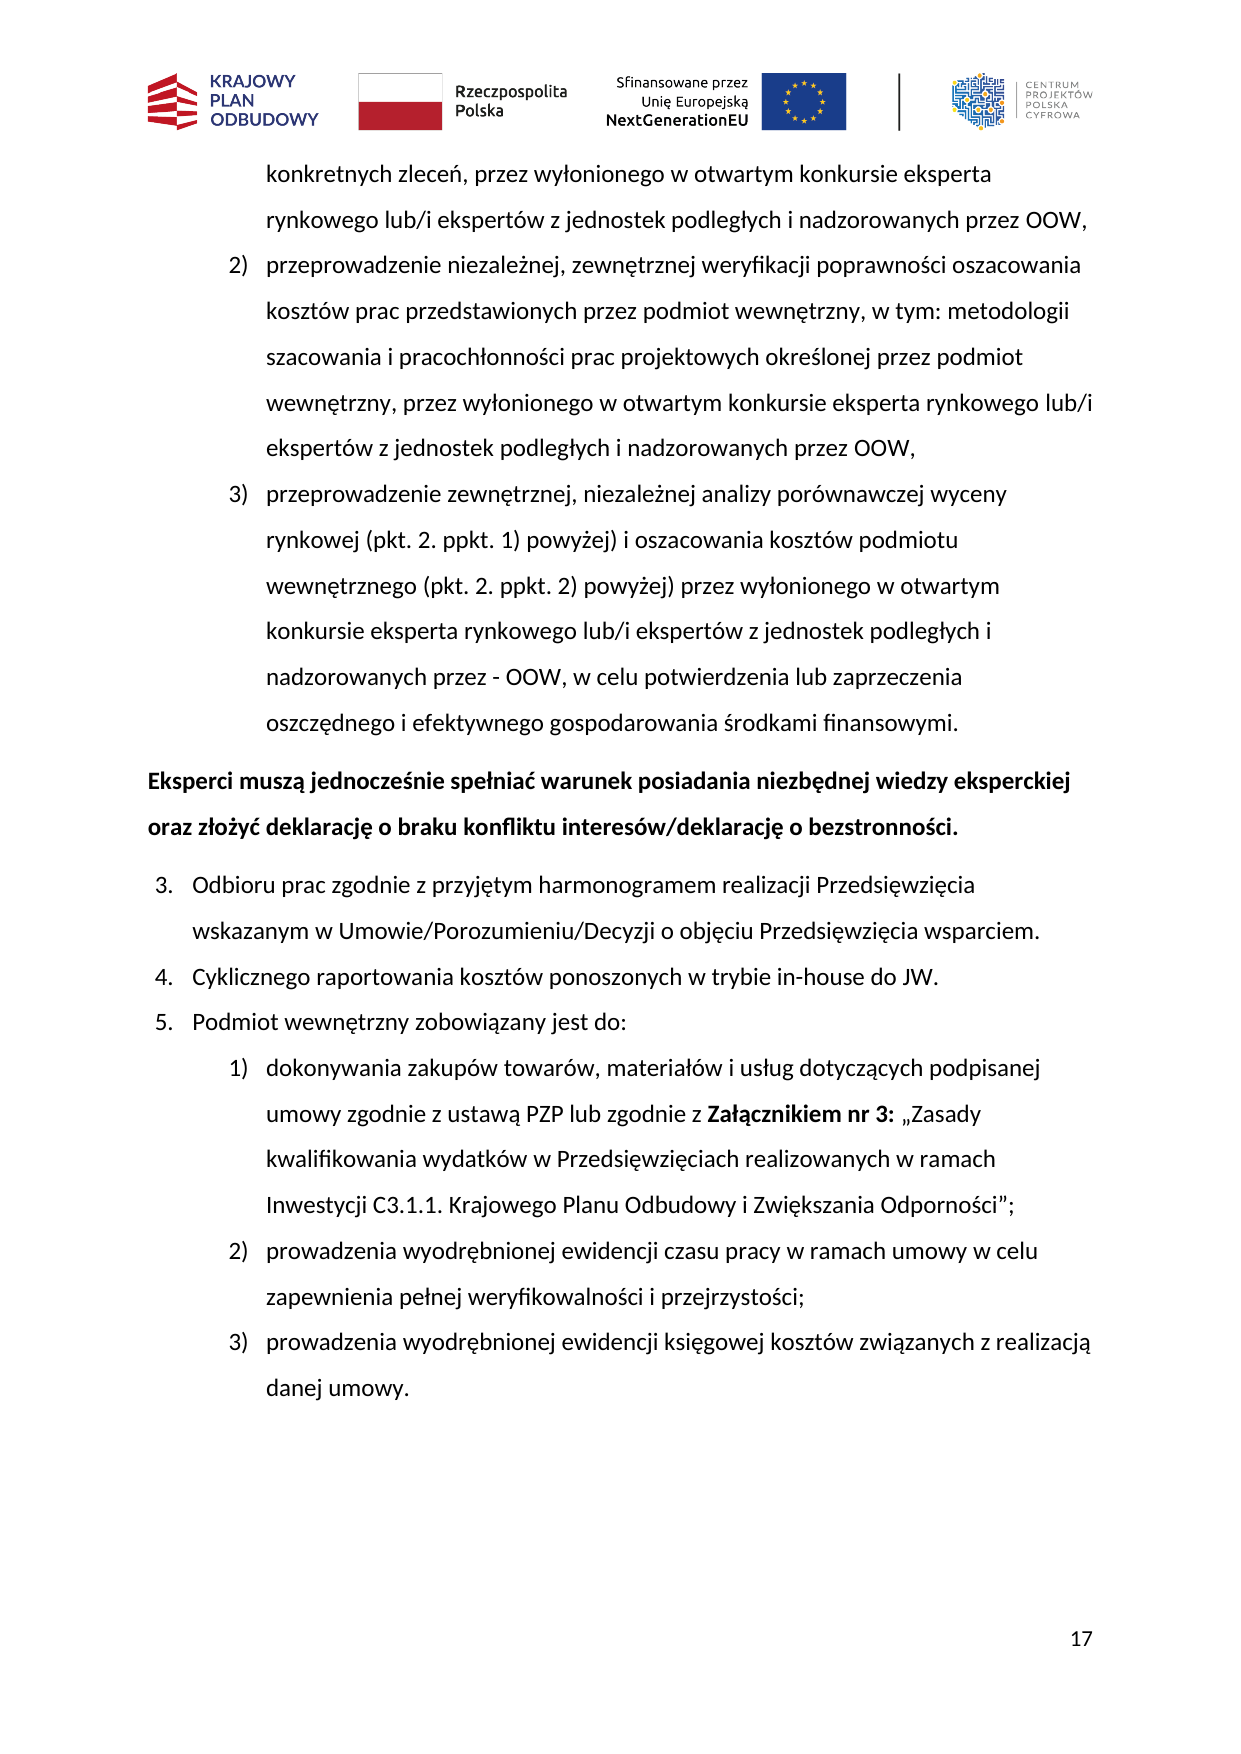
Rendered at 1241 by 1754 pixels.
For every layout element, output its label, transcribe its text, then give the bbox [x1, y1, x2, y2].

list przeprowadzenie zewnętrznej, niezależnej analizy porównawczej wyceny rynkowej (pkt. 2. ppkt. 1) powyżej) i oszacowania kosztów podmiotu wewnętrznego (pkt. 2. ppkt. 2) powyżej) przez wyłonionego w otwartym konkursie eksperta rynkowego lub/i ekspertów z jednostek podległych i nadzorowanych przez - OOW, w celu potwierdzenia lub zaprzeczenia oszczędnego i efektywnego gospodarowania środkami finansowymi. [228, 478, 1093, 737]
list przeprowadzenie niezależnej, zewnętrznej weryfikacji poprawności oszacowania kosztów prac przedstawionych przez podmiot wewnętrzny, w tym: metodologii szacowania i pracochłonności prac projektowych określonej przez podmiot wewnętrzny, przez wyłonionego w otwartym konkursie eksperta rynkowego lub/i ekspertów z jednostek podległych i nadzorowanych przez OOW, [228, 250, 1093, 463]
list prowadzenia wyodrębnionej ewidencji księgowej kosztów związanych z realizacją danej umowy. [228, 1326, 1093, 1403]
picture [147, 73, 1093, 131]
list prowadzenia wyodrębnionej ewidencji czasu pracy w ramach umowy w celu zapewnienia pełnej weryfikowalności i przejrzystości; [228, 1235, 1093, 1311]
list Odbioru prac zgodnie z przyjętym harmonogramem realizacji Przedsięwzięcia wskazanym w Umowie/Porozumieniu/Decyzji o objęciu Przedsięwzięcia wsparciem. [154, 869, 1093, 945]
list Cyklicznego raportowania kosztów ponoszonych w trybie in-house do JW. [154, 961, 1093, 991]
text Eksperci muszą jednocześnie spełniać warunek posiadania niezbędnej wiedzy eksperckiej oraz złożyć deklarację o braku konfliktu interesów/deklarację o bezstronności. [148, 765, 1093, 841]
list Podmiot wewnętrzny zobowiązany jest do: [154, 1006, 1093, 1037]
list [228, 158, 1093, 234]
list dokonywania zakupów towarów, materiałów i usług dotyczących podpisanej umowy zgodnie z ustawą PZP lub zgodnie z Załącznikiem nr 3: „Zasady kwalifikowania wydatków w Przedsięwzięciach realizowanych w ramach Inwestycji C3.1.1. Krajowego Planu Odbudowy i Zwiększania Odporności”; [228, 1052, 1093, 1220]
